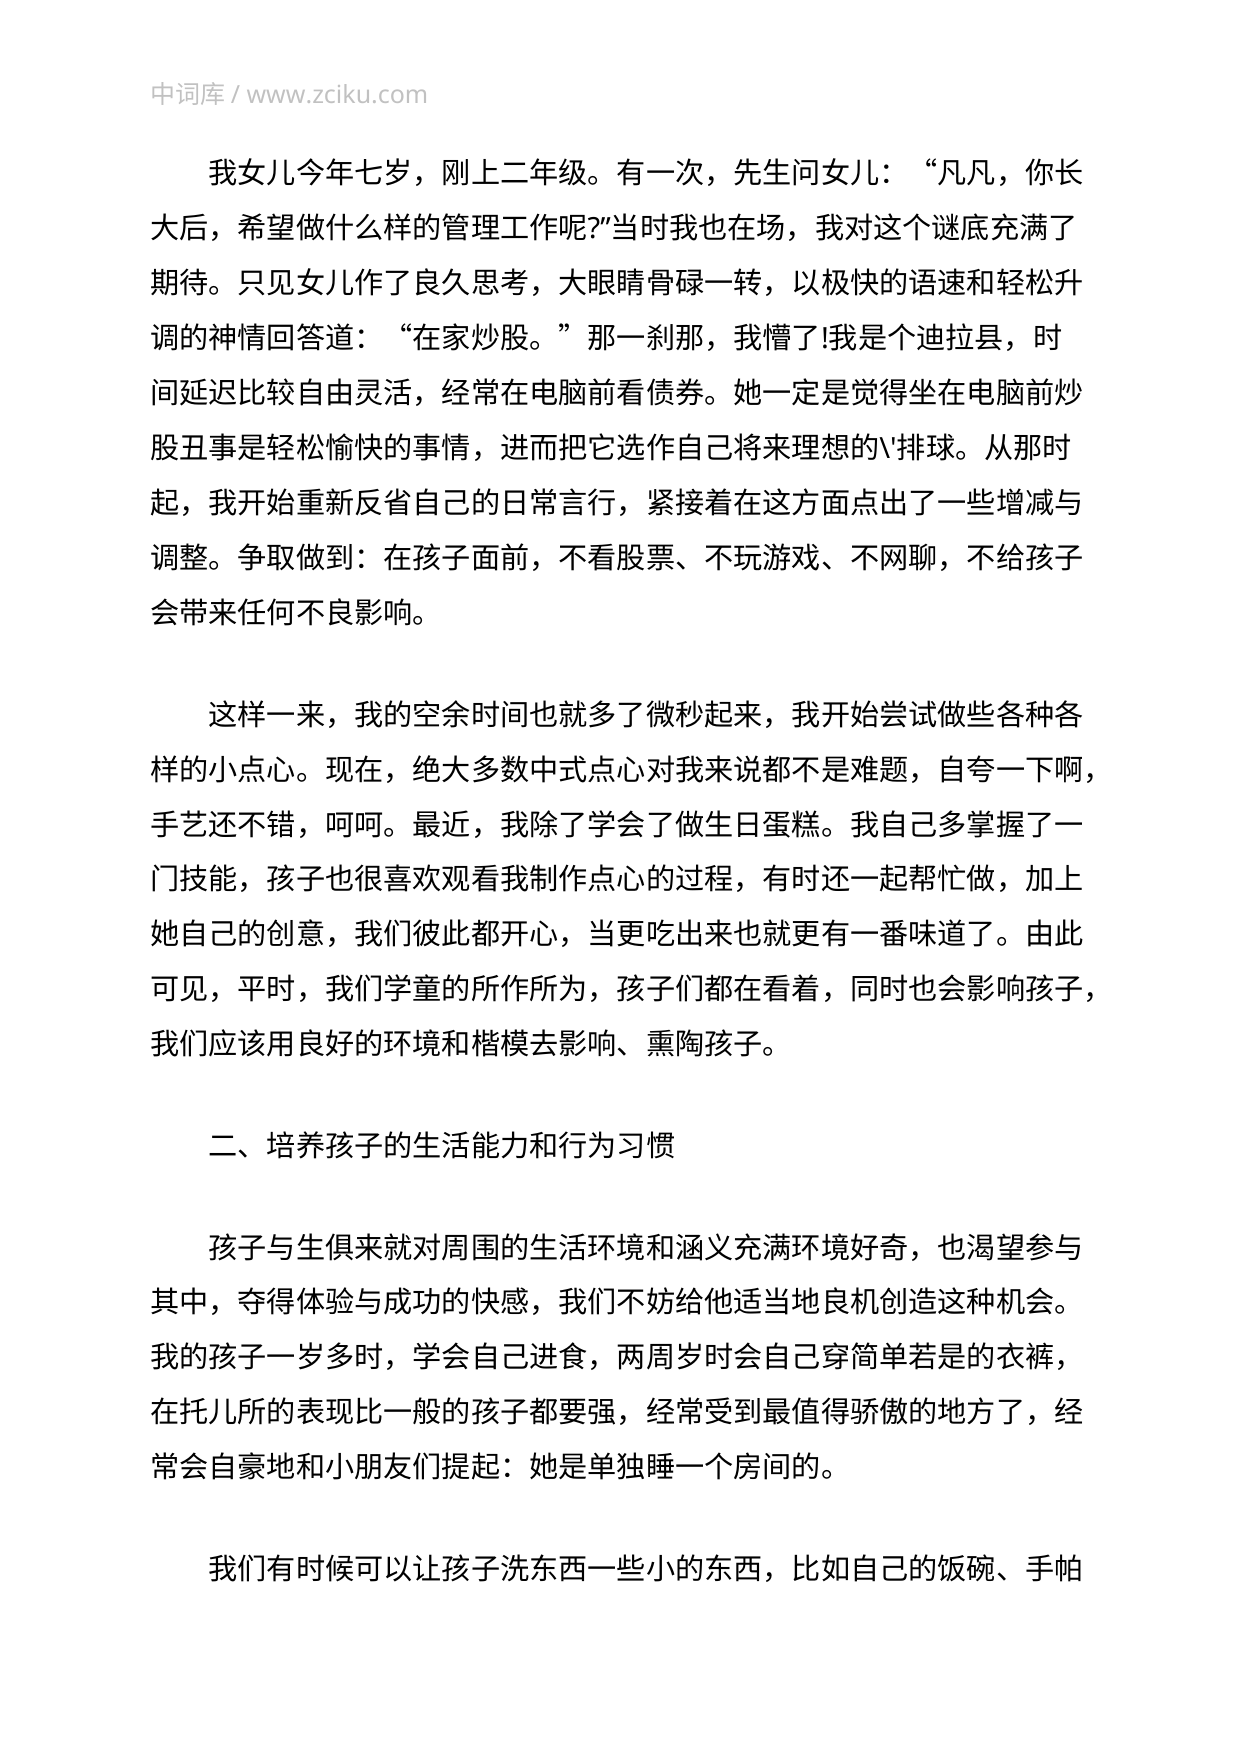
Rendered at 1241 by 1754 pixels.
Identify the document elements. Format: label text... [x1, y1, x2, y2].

text 我女儿今年七岁，刚上二年级。有一次，先生问女儿：“凡凡，你长大后，希望做什么样的管理工作呢?”当时我也在场，我对这个谜底充满了期待。只见女儿作了良久思考，大眼睛骨碌一转，以极快的语速和轻松升调的神情回答道：“在家炒股。”那一刹那，我懵了!我是个迪拉县，时间延迟比较自由灵活，经常在电脑前看债券。她一定是觉得坐在电脑前炒股丑事是轻松愉快的事情，进而把它选作自己将来理想的\'排球。从那时起，我开始重新反省自己的日常言行，紧接着在这方面点出了一些增减与调整。争取做到：在孩子面前，不看股票、不玩游戏、不网聊，不给孩子会带来任何不良影响。 [150, 150, 1090, 632]
text 二、培养孩子的生活能力和行为习惯 [150, 1122, 1090, 1165]
text 这样一来，我的空余时间也就多了微秒起来，我开始尝试做些各种各样的小点心。现在，绝大多数中式点心对我来说都不是难题，自夸一下啊，手艺还不错，呵呵。最近，我除了学会了做生日蛋糕。我自己多掌握了一门技能，孩子也很喜欢观看我制作点心的过程，有时还一起帮忙做，加上她自己的创意，我们彼此都开心，当更吃出来也就更有一番味道了。由此可见，平时，我们学童的所作所为，孩子们都在看着，同时也会影响孩子，我们应该用良好的环境和楷模去影响、熏陶孩子。 [150, 691, 1090, 1063]
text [150, 1546, 1090, 1588]
text 孩子与生俱来就对周围的生活环境和涵义充满环境好奇，也渴望参与其中，夺得体验与成功的快感，我们不妨给他适当地良机创造这种机会。我的孩子一岁多时，学会自己进食，两周岁时会自己穿简单若是的衣裤，在托儿所的表现比一般的孩子都要强，经常受到最值得骄傲的地方了，经常会自豪地和小朋友们提起：她是单独睡一个房间的。 [150, 1224, 1090, 1486]
